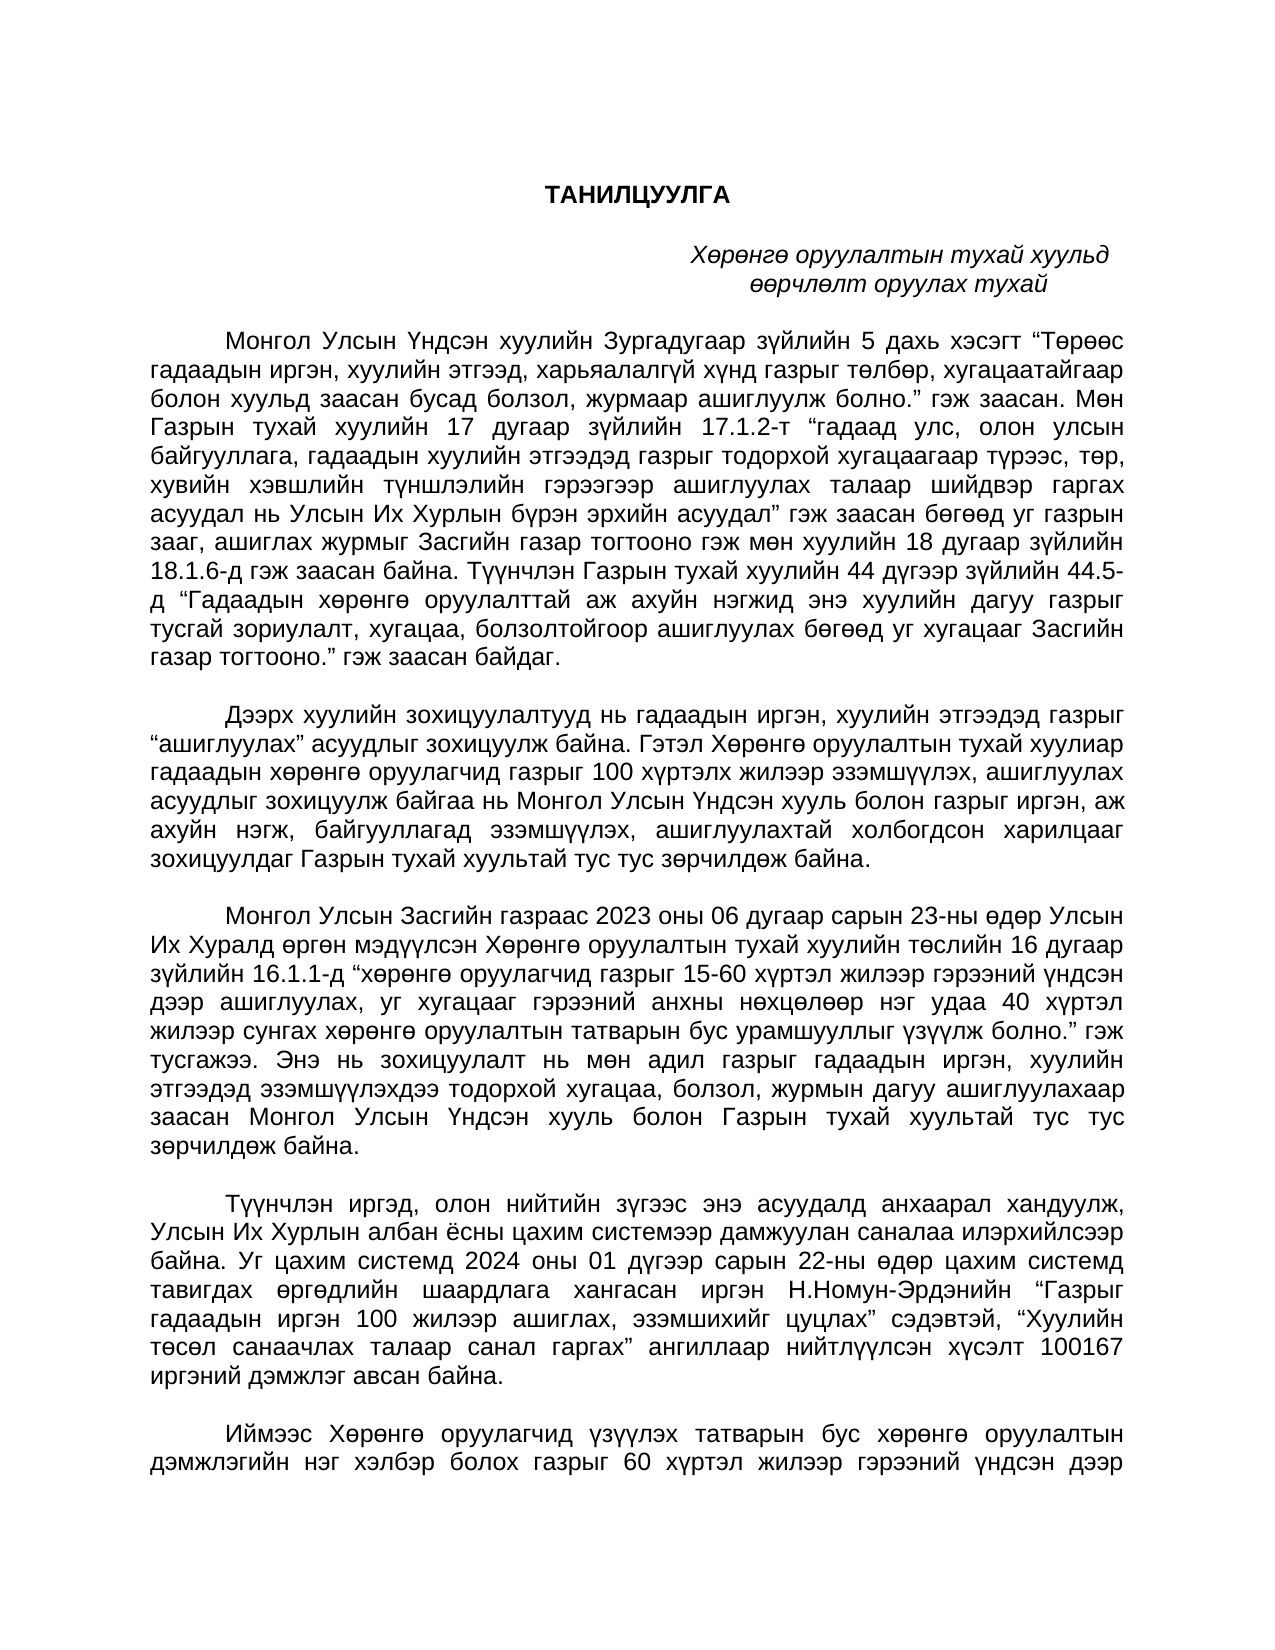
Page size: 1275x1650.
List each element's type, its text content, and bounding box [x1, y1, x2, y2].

text Түүнчлэн иргэд, олон нийтийн зүгээс энэ асуудалд анхаарал хандуулж, Улсын Их Хурлын албан ёсны цахим системээр дамжуулан саналаа илэрхийлсээр байна. Уг цахим системд 2024 оны 01 дүгээр сарын 22-ны өдөр цахим системд тавигдах өргөдлийн шаардлага хангасан иргэн Н.Номун-Эрдэнийн “Газрыг гадаадын иргэн 100 жилээр ашиглах, эзэмшихийг цуцлах” сэдэвтэй, “Хуулийн төсөл санаачлах талаар санал гаргах” ангиллаар нийтлүүлсэн хүсэлт 100167 иргэний дэмжлэг авсан байна. [150, 1188, 1125, 1390]
text Хөрөнгө оруулалтын тухай хуульд [600, 240, 1125, 268]
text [150, 1418, 1125, 1476]
text ТАНИЛЦУУЛГА [150, 181, 1125, 209]
text Монгол Улсын Үндсэн хуулийн Зургадугаар зүйлийн 5 дахь хэсэгт “Төрөөс гадаадын иргэн, хуулийн этгээд, харьяалалгүй хүнд газрыг төлбөр, хугацаатайгаар болон хуульд заасан бусад болзол, журмаар ашиглуулж болно.” гэж заасан. Мөн Газрын тухай хуулийн 17 дугаар зүйлийн 17.1.2-т “гадаад улс, олон улсын байгууллага, гадаадын хуулийн этгээдэд газрыг тодорхой хугацаагаар түрээс, төр, хувийн хэвшлийн түншлэлийн гэрээгээр ашиглуулах талаар шийдвэр гаргах асуудал нь Улсын Их Хурлын бүрэн эрхийн асуудал” гэж заасан бөгөөд уг газрын зааг, ашиглах журмыг Засгийн газар тогтооно гэж мөн хуулийн 18 дугаар зүйлийн 18.1.6-д гэж заасан байна. Түүнчлэн Газрын тухай хуулийн 44 дүгээр зүйлийн 44.5-д “Гадаадын хөрөнгө оруулалттай аж ахуйн нэгжид энэ хуулийн дагуу газрыг тусгай зориулалт, хугацаа, болзолтойгоор ашиглуулах бөгөөд уг хугацааг Засгийн газар тогтооно.” гэж заасан байдаг. [150, 326, 1125, 671]
text өөрчлөлт оруулах тухай [600, 268, 1125, 297]
text Дээрх хуулийн зохицуулалтууд нь гадаадын иргэн, хуулийн этгээдэд газрыг “ашиглуулах” асуудлыг зохицуулж байна. Гэтэл Хөрөнгө оруулалтын тухай хуулиар гадаадын хөрөнгө оруулагчид газрыг 100 хүртэлх жилээр эзэмшүүлэх, ашиглуулах асуудлыг зохицуулж байгаа нь Монгол Улсын Үндсэн хууль болон газрыг иргэн, аж ахуйн нэгж, байгууллагад эзэмшүүлэх, ашиглуулахтай холбогдсон харилцааг зохицуулдаг Газрын тухай хуультай тус тус зөрчилдөж байна. [150, 700, 1125, 815]
text Монгол Улсын Засгийн газраас 2023 оны 06 дугаар сарын 23-ны өдөр Улсын Их Хуралд өргөн мэдүүлсэн Хөрөнгө оруулалтын тухай хуулийн төслийн 16 дугаар зүйлийн 16.1.1-д “хөрөнгө оруулагчид газрыг 15-60 хүртэл жилээр гэрээний үндсэн дээр ашиглуулах, уг хугацааг гэрээний анхны нөхцөлөөр нэг удаа 40 хүртэл жилээр сунгах хөрөнгө оруулалтын татварын бус урамшууллыг үзүүлж болно.” гэж тусгажээ. Энэ нь зохицуулалт нь мөн адил газрыг гадаадын иргэн, хуулийн этгээдэд эзэмшүүлэхдээ тодорхой хугацаа, болзол, журмын дагуу ашиглуулахаар заасан Монгол Улсын Үндсэн хууль болон Газрын тухай хуультай тус тус зөрчилдөж байна. [150, 901, 1125, 1160]
text Дээрх хуулийн зохицуулалтууд нь гадаадын иргэн, хуулийн этгээдэд газрыг “ашиглуулах” асуудлыг зохицуулж байна. Гэтэл Хөрөнгө оруулалтын тухай хуулиар гадаадын хөрөнгө оруулагчид газрыг 100 хүртэлх жилээр эзэмшүүлэх, ашиглуулах асуудлыг зохицуулж байгаа нь Монгол Улсын Үндсэн хууль болон газрыг иргэн, аж ахуйн нэгж, байгууллагад эзэмшүүлэх, ашиглуулахтай холбогдсон харилцааг зохицуулдаг Газрын тухай хуультай тус тус зөрчилдөж байна. [150, 843, 1125, 872]
